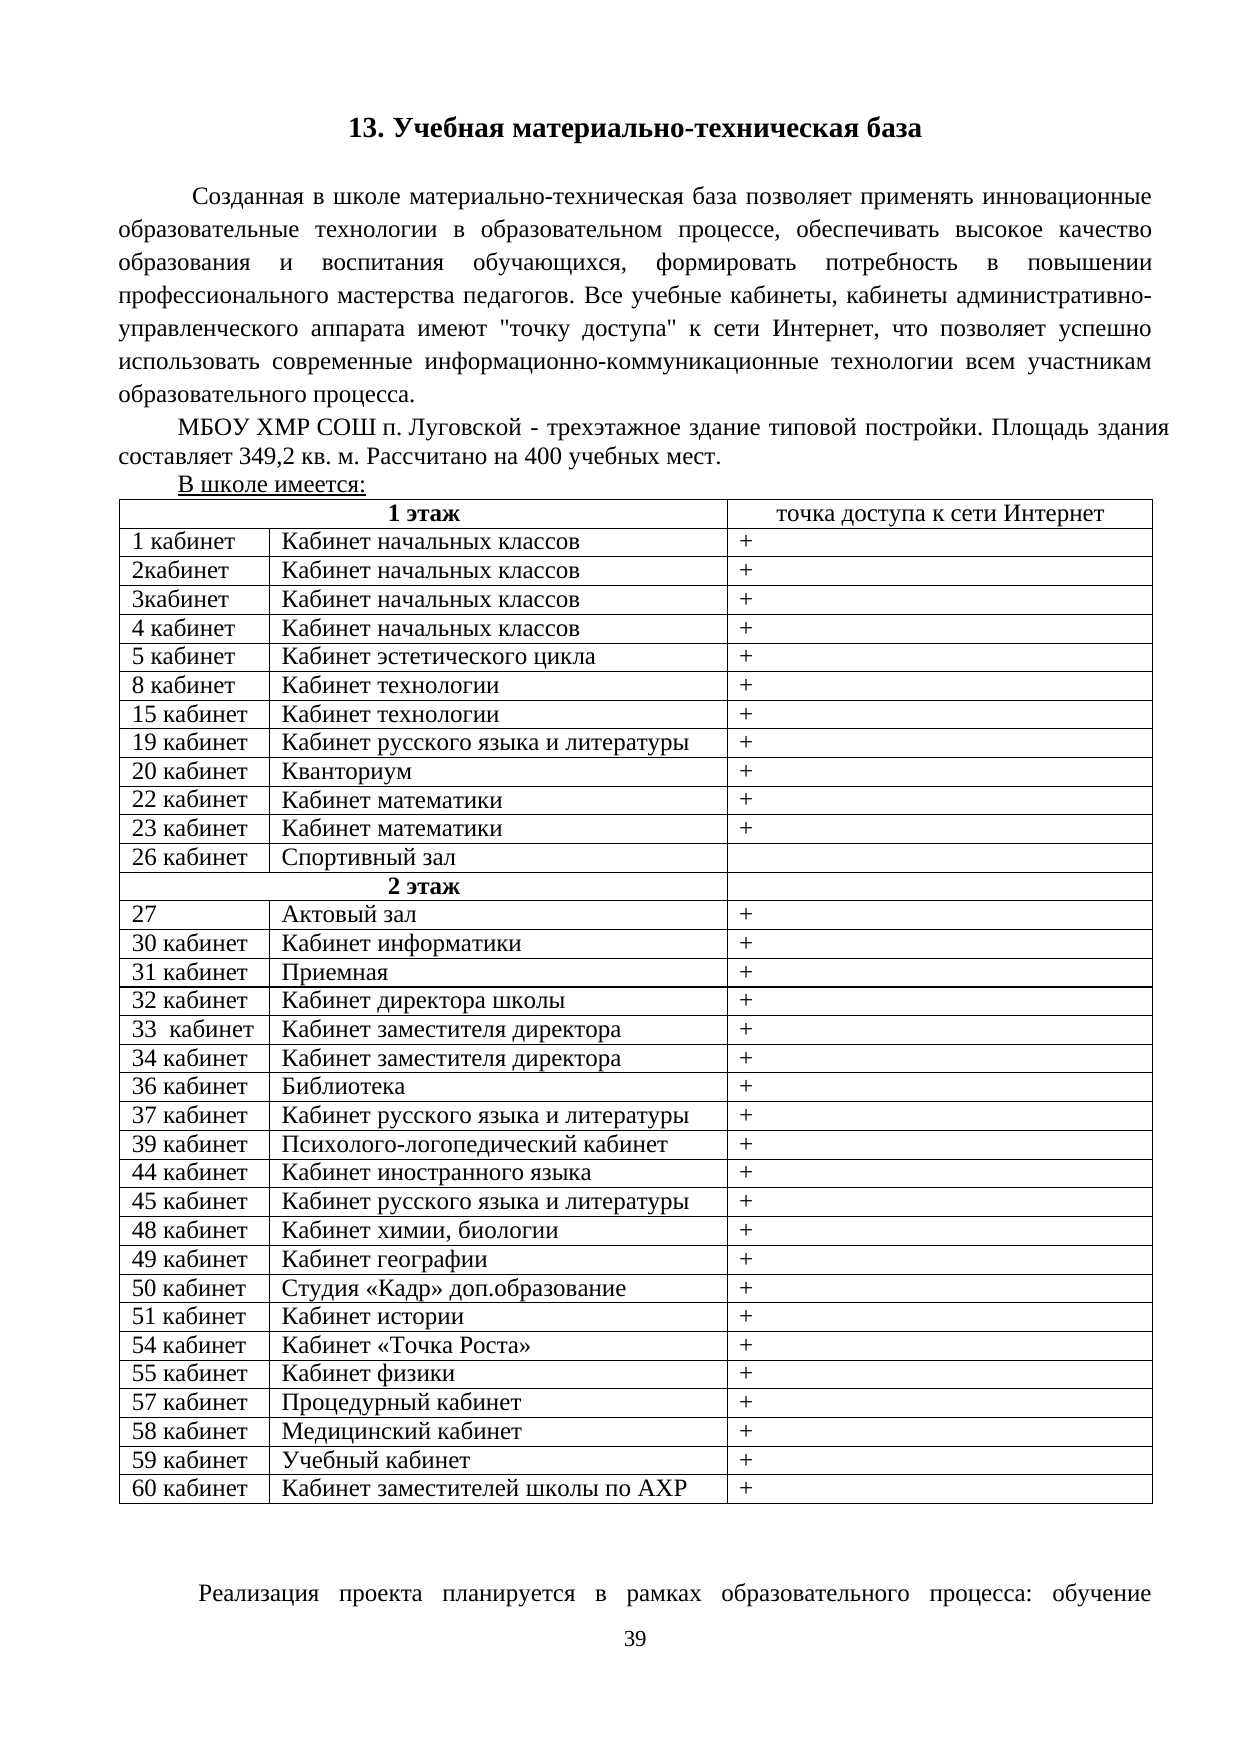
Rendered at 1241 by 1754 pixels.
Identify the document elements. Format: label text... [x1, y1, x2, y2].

table_cell + [728, 1303, 1152, 1331]
table_cell + [728, 644, 1152, 671]
table_cell 20 кабинет [120, 758, 269, 786]
table_cell [728, 873, 1152, 900]
table_cell 33 кабинет [120, 1016, 269, 1044]
table_cell + [728, 1447, 1152, 1474]
table_cell 23 кабинет [120, 815, 269, 843]
table_cell 45 кабинет [120, 1188, 269, 1216]
table_cell Кабинет русского языка и литературы [270, 1188, 727, 1216]
table_cell Кабинет технологии [270, 701, 727, 728]
table_cell Кабинет географии [270, 1246, 727, 1274]
table_cell + [728, 1361, 1152, 1388]
table_cell Кабинет истории [270, 1303, 727, 1331]
text Созданная в школе материально-техническая база позволяет применять инновационные образовательные технологии в образовательном процессе, обеспечивать высокое качество образования и воспитания обучающихся, формировать потребность в повышении профессионального мастерства педагогов. Все учебные кабинеты, кабинеты административно- управленческого аппарата имеют "точку доступа" к сети Интернет, что позволяет успешно использовать современные информационно-коммуникационные технологии всем участникам образовательного процесса. [118, 181, 1152, 408]
table_cell Спортивный зал [270, 844, 727, 872]
table_cell + [728, 1475, 1152, 1503]
table_cell + [728, 1045, 1152, 1072]
table_cell Кабинет начальных классов [270, 529, 727, 556]
table_cell Кабинет физики [270, 1361, 727, 1388]
table_cell 44 кабинет [120, 1160, 269, 1187]
table_cell Кабинет директора школы [270, 988, 727, 1015]
table_cell 60 кабинет [120, 1475, 269, 1503]
table_cell 58 кабинет [120, 1418, 269, 1446]
table_cell 39 кабинет [120, 1131, 269, 1158]
table_cell Кабинет химии, биологии [270, 1217, 727, 1245]
text В школе имеется: [177, 469, 1230, 498]
table_cell 15 кабинет [120, 701, 269, 728]
table_cell + [728, 959, 1152, 986]
table_cell 2 этаж [120, 873, 727, 900]
table_cell 34 кабинет [120, 1045, 269, 1072]
table_cell Приемная [270, 959, 727, 986]
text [118, 1578, 1152, 1607]
table_cell Кабинет заместителя директора [270, 1016, 727, 1044]
table_cell 49 кабинет [120, 1246, 269, 1274]
table_cell Кабинет информатики [270, 930, 727, 958]
table_cell Кабинет начальных классов [270, 615, 727, 642]
table_cell Студия «Кадр» доп.образование [270, 1275, 727, 1302]
table_cell 22 кабинет [120, 787, 269, 814]
table_cell 50 кабинет [120, 1275, 269, 1302]
table_cell 19 кабинет [120, 729, 269, 757]
table_cell + [728, 1188, 1152, 1216]
table_cell Кабинет начальных классов [270, 557, 727, 585]
table_cell + [728, 1102, 1152, 1130]
table_cell [728, 844, 1152, 872]
table_cell 59 кабинет [120, 1447, 269, 1474]
table_cell + [728, 1016, 1152, 1044]
table_cell + [728, 1275, 1152, 1302]
table_cell Актовый зал [270, 901, 727, 929]
table_cell Кабинет начальных классов [270, 586, 727, 614]
table_cell + [728, 729, 1152, 757]
table_cell + [728, 1332, 1152, 1359]
table_cell 48 кабинет [120, 1217, 269, 1245]
list Учебная материально-техническая база [348, 110, 1230, 143]
table_header 1 этаж [120, 500, 727, 527]
table_cell 2кабинет [120, 557, 269, 585]
table_cell 26 кабинет [120, 844, 269, 872]
table_cell Кабинет иностранного языка [270, 1160, 727, 1187]
table_cell + [728, 557, 1152, 585]
table_cell Психолого-логопедический кабинет [270, 1131, 727, 1158]
table_cell 31 кабинет [120, 959, 269, 986]
table_cell Учебный кабинет [270, 1447, 727, 1474]
table_cell Кабинет математики [270, 815, 727, 843]
table_cell 57 кабинет [120, 1389, 269, 1417]
table_cell + [728, 615, 1152, 642]
table_cell 54 кабинет [120, 1332, 269, 1359]
table_cell + [728, 1131, 1152, 1158]
table_cell Кабинет «Точка Роста» [270, 1332, 727, 1359]
table_cell + [728, 758, 1152, 786]
table_cell 1 кабинет [120, 529, 269, 556]
table_cell 51 кабинет [120, 1303, 269, 1331]
table_cell + [728, 930, 1152, 958]
table_cell + [728, 1160, 1152, 1187]
table_cell Процедурный кабинет [270, 1389, 727, 1417]
table_cell + [728, 672, 1152, 700]
table_cell + [728, 1418, 1152, 1446]
table_cell + [728, 815, 1152, 843]
table_cell + [728, 787, 1152, 814]
table_cell + [728, 1073, 1152, 1101]
table_cell 4 кабинет [120, 615, 269, 642]
table_cell Кабинет заместителя директора [270, 1045, 727, 1072]
table_cell + [728, 529, 1152, 556]
table_cell 8 кабинет [120, 672, 269, 700]
table_cell 5 кабинет [120, 644, 269, 671]
text МБОУ ХМР СОШ п. Луговской - трехэтажное здание типовой постройки. Площадь здания составляет 349,2 кв. м. Рассчитано на 400 учебных мест. [118, 412, 1230, 469]
table_cell Библиотека [270, 1073, 727, 1101]
table_cell Медицинский кабинет [270, 1418, 727, 1446]
table_cell 30 кабинет [120, 930, 269, 958]
table_cell + [728, 988, 1152, 1015]
table_cell 55 кабинет [120, 1361, 269, 1388]
table_cell + [728, 1217, 1152, 1245]
table_cell 37 кабинет [120, 1102, 269, 1130]
table_cell + [728, 586, 1152, 614]
table_cell Кванториум [270, 758, 727, 786]
table_cell 36 кабинет [120, 1073, 269, 1101]
table_cell 32 кабинет [120, 988, 269, 1015]
table_cell + [728, 901, 1152, 929]
table_cell Кабинет заместителей школы по АХР [270, 1475, 727, 1503]
table_cell 3кабинет [120, 586, 269, 614]
table_header точка доступа к сети Интернет [728, 500, 1152, 527]
table_cell Кабинет технологии [270, 672, 727, 700]
table_cell Кабинет математики [270, 787, 727, 814]
table_cell Кабинет русского языка и литературы [270, 1102, 727, 1130]
table_cell Кабинет эстетического цикла [270, 644, 727, 671]
table_cell + [728, 1389, 1152, 1417]
table_cell 27 [120, 901, 269, 929]
table_cell Кабинет русского языка и литературы [270, 729, 727, 757]
table_cell + [728, 701, 1152, 728]
table_cell + [728, 1246, 1152, 1274]
